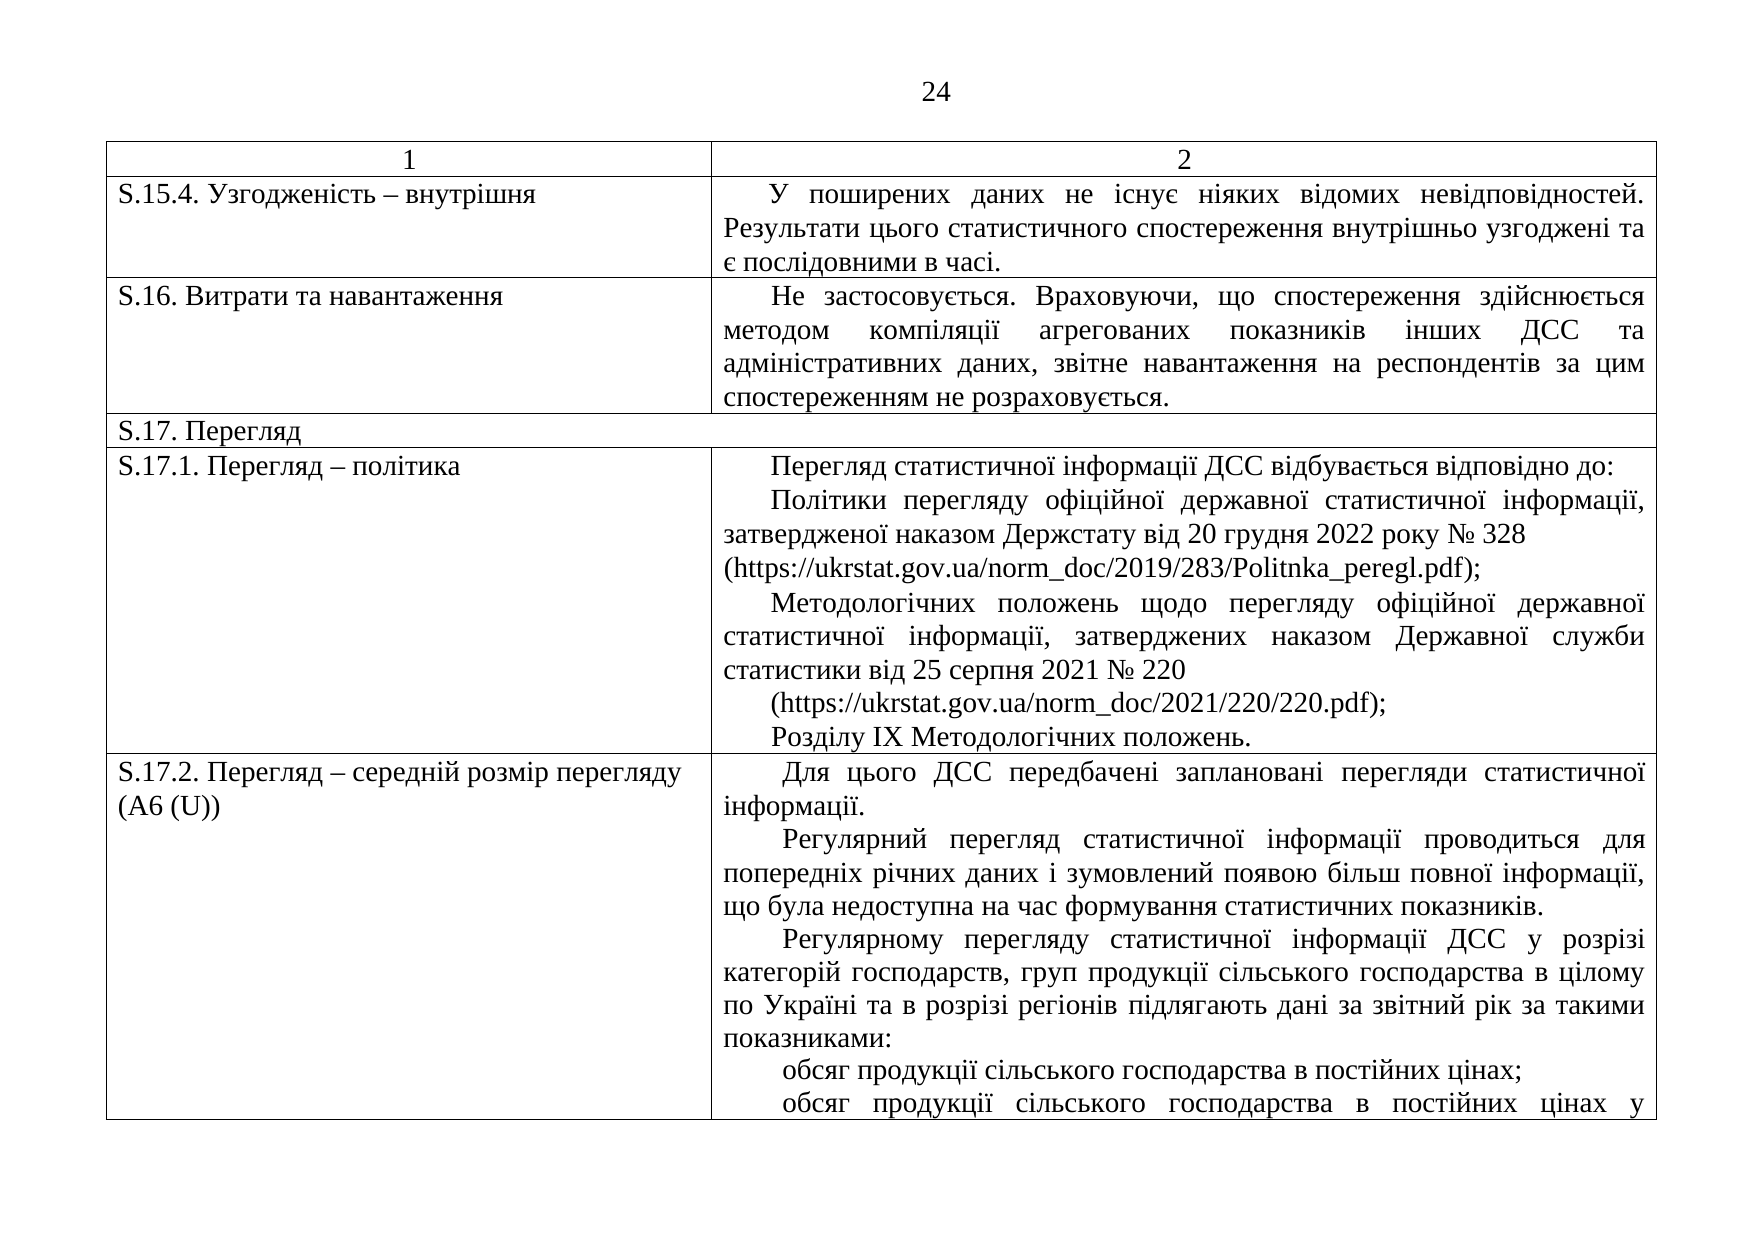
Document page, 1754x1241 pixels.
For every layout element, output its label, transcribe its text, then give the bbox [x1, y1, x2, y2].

table_header 1 [107, 142, 711, 176]
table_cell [107, 754, 711, 1119]
table_header 2 [712, 142, 1656, 176]
table_cell Не застосовується. Враховуючи, що спостереження здійснюється методом компіляції агрегованих показників інших ДСС та адміністративних даних, звітне навантаження на респондентів за цим спостереженням не розраховується. [712, 278, 1656, 412]
table_cell S.15.4. Узгодженість ‒ внутрішня [107, 177, 711, 277]
table_cell S.17. Перегляд [107, 414, 1656, 447]
table_cell S.17.1. Перегляд ‒ політика [107, 448, 711, 753]
table_cell Перегляд статистичної інформації ДСС відбувається відповідно до: Політики перегляду офіційної державної статистичної інформації, затвердженої наказом Держстату від 20 грудня 2022 року № 328 (https://ukrstat.gov.ua/norm_doc/2019/283/Politnka_peregl.pdf); Методологічних положень щодо перегляду офіційної державної статистичної інформації, затверджених наказом Державної служби статистики від 25 серпня 2021 № 220 (https://ukrstat.gov.ua/norm_doc/2021/220/220.pdf); Розділу ІХ Методологічних положень. [712, 448, 1656, 753]
table_cell У поширених даних не існує ніяких відомих невідповідностей. Результати цього статистичного спостереження внутрішньо узгоджені та є послідовними в часі. [712, 177, 1656, 277]
table_cell S.16. Витрати та навантаження [107, 278, 711, 412]
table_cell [712, 754, 1656, 1119]
